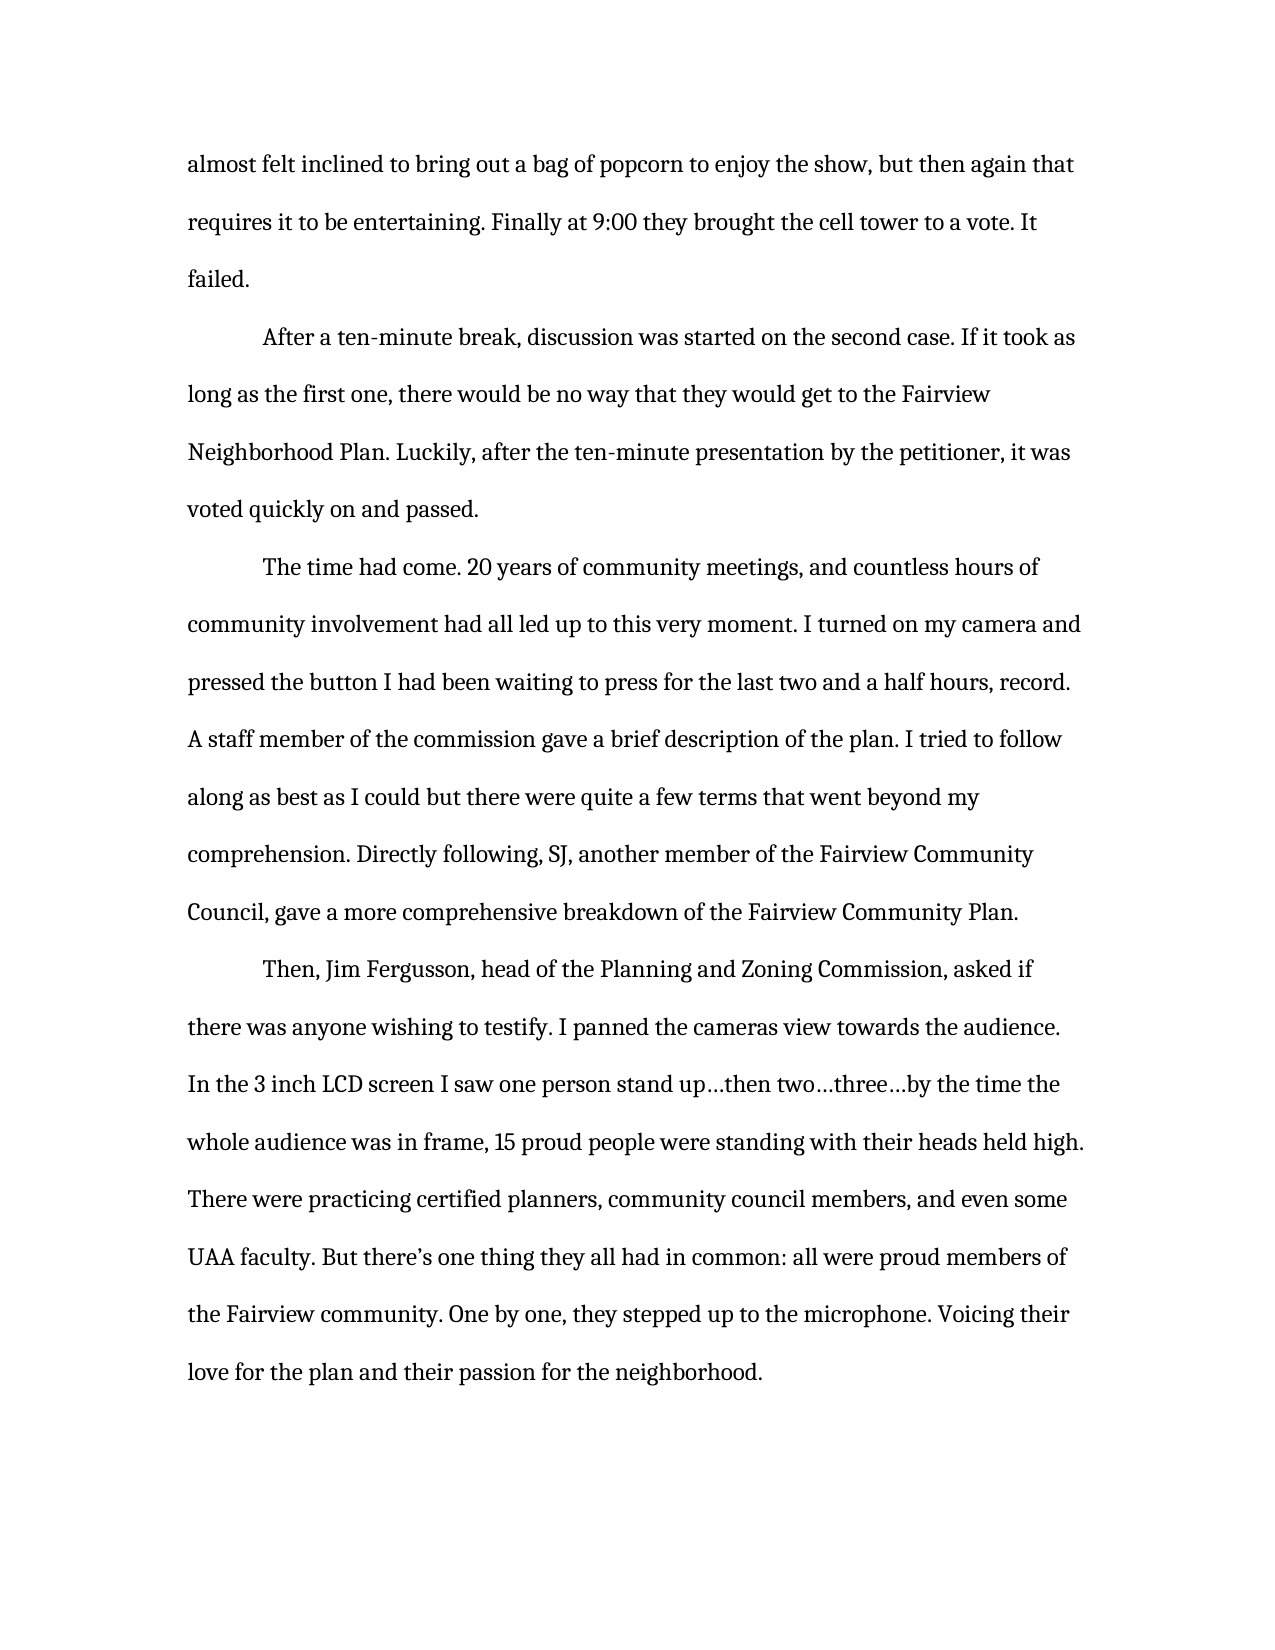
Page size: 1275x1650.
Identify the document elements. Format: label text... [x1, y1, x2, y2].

text The time had come. 20 years of community meetings, and countless hours of community involvement had all led up to this very moment. I turned on my camera and pressed the button I had been waiting to press for the last two and a half hours, record. A staff member of the commission gave a brief description of the plan. I tried to follow along as best as I could but there were quite a few terms that went beyond my comprehension. Directly following, SJ, another member of the Fairview Community Council, gave a more comprehensive breakdown of the Fairview Community Plan. [187, 552, 1087, 926]
text After a ten-minute break, discussion was started on the second case. If it took as long as the first one, there would be no way that they would get to the Fairview Neighborhood Plan. Luckily, after the ten-minute presentation by the petitioner, it was voted quickly on and passed. [187, 322, 1087, 524]
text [187, 150, 1087, 294]
text Then, Jim Fergusson, head of the Planning and Zoning Commission, asked if there was anyone wishing to testify. I panned the cameras view towards the audience. In the 3 inch LCD screen I saw one person stand up…then two…three…by the time the whole audience was in frame, 15 proud people were standing with their heads held high. There were practicing certified planners, community council members, and even some UAA faculty. But there’s one thing they all had in common: all were proud members of the Fairview community. One by one, they stepped up to the microphone. Voicing their love for the plan and their passion for the neighborhood. [187, 955, 1087, 1386]
